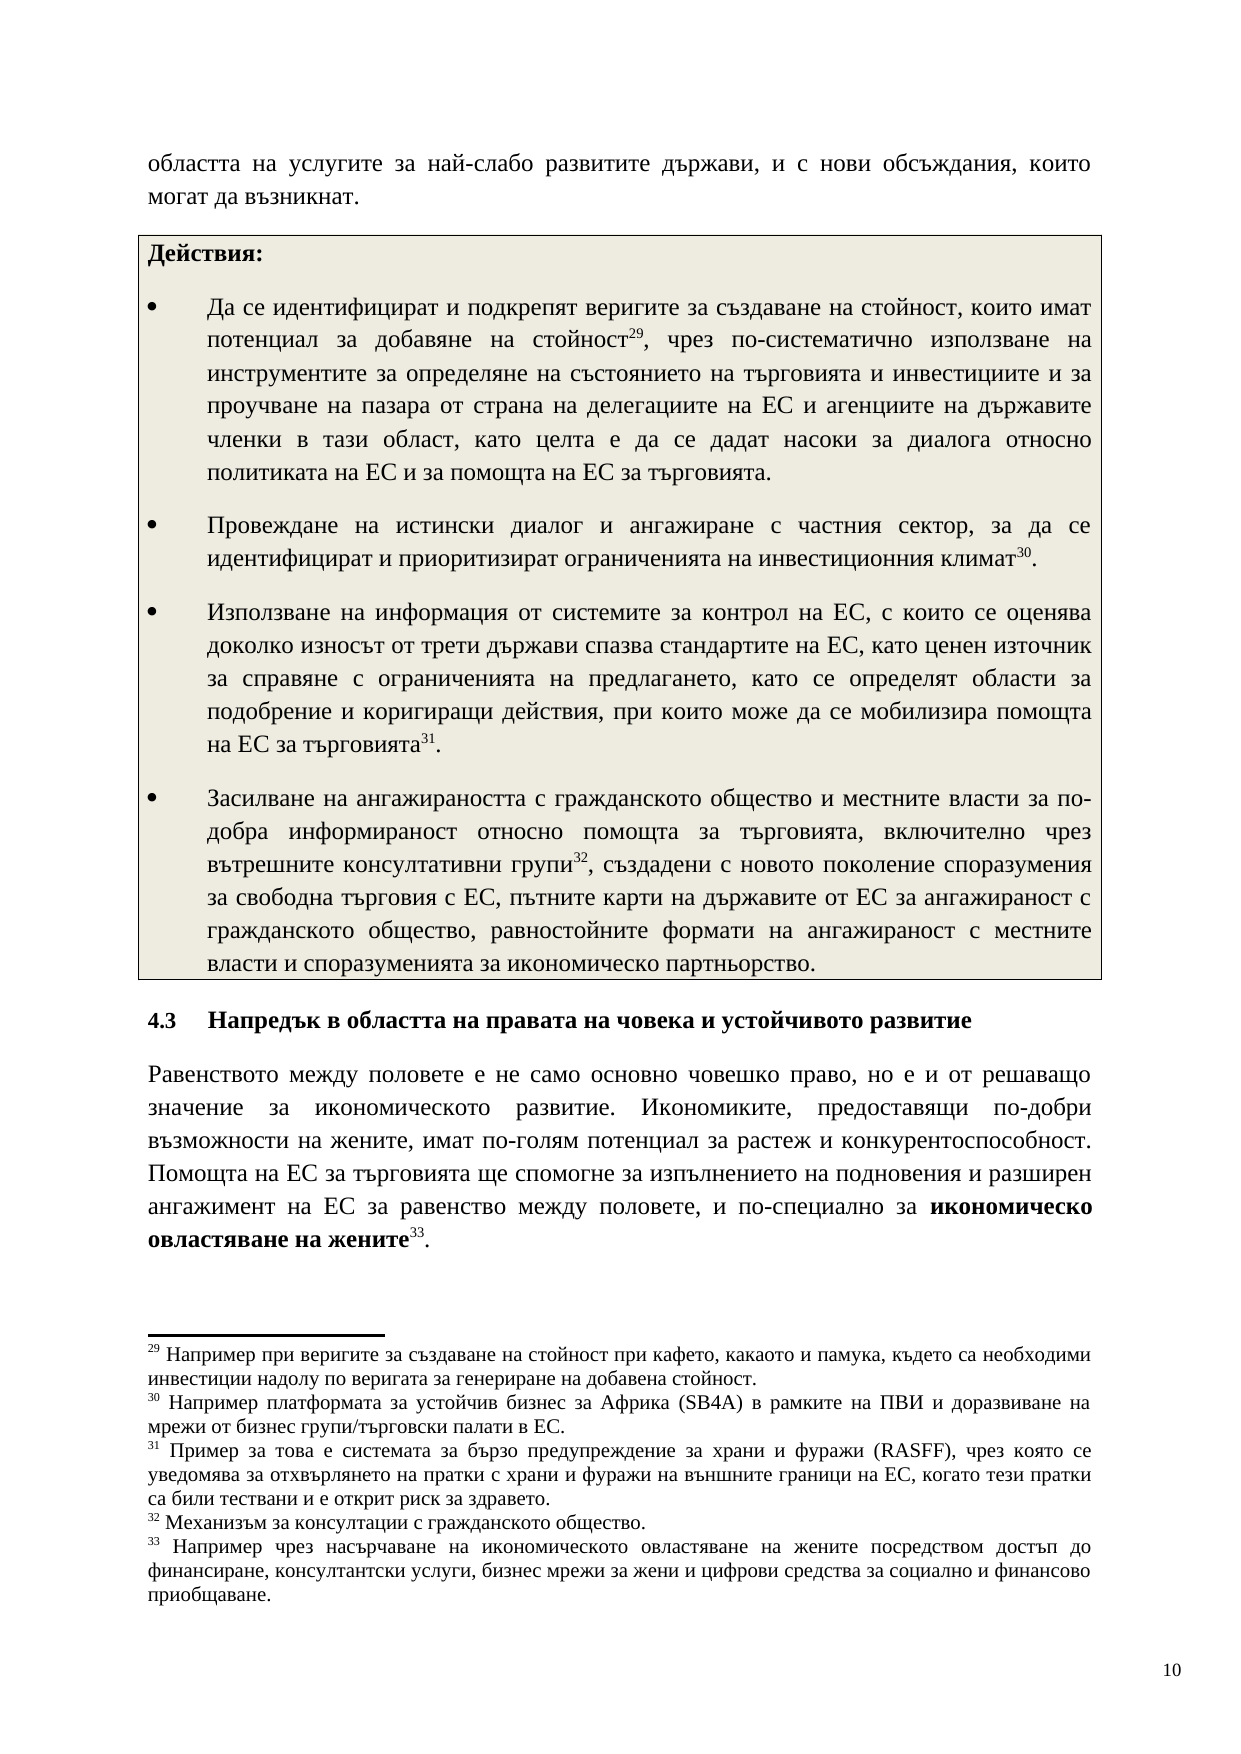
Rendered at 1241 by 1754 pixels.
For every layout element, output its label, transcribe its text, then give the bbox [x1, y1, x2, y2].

subtitle Напредък в областта на правата на човека и устойчивото развитие [148, 1005, 1092, 1034]
list Провеждане на истински диалог и ангажиране с частния сектор, за да се идентифицират и приоритизират ограниченията на инвестиционния климат. [139, 507, 1101, 572]
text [148, 148, 1092, 209]
text Действия: [139, 236, 1101, 266]
list Да се ​идентифицират и подкрепят веригите за създаване на стойност, които имат потенциал за добавяне на стойност, чрез по-систематично използване на инструментите за определяне на състоянието на търговията и инвестициите и за проучване на пазара от страна на делегациите на ЕС и агенциите на държавите членки в тази област, като целта е да се дадат насоки за диалога относно политиката на ЕС и за помощта на ЕС за търговията. [139, 288, 1101, 485]
list Засилване на ангажираността с гражданското общество и местните власти за по-добра информираност относно помощта за търговията, включително чрез вътрешните консултативни групи, създадени с новото поколение споразумения за свободна търговия с ЕС, пътните карти на държавите от ЕС за ангажираност с гражданското общество, равностойните формати на ангажираност с местните власти и споразуменията за икономическо партньорство. [139, 780, 1101, 979]
text Равенството между половете е не само основно човешко право, но е и от решаващо значение за икономическото развитие. Икономиките, предоставящи по-добри възможности на жените, имат по-голям потенциал за растеж и конкурентоспособност. Помощта на ЕС за търговията ще спомогне за изпълнението на подновения и разширен ангажимент на ЕС за равенство между половете, и по-специално за икономическо овластяване на жените. [148, 1059, 1092, 1253]
list Използване на информация от системите за контрол на ЕС, с които се оценява доколко износът от трети държави спазва стандартите на ЕС, като ценен източник за справяне с ограниченията на предлагането, като се определят области за подобрение и коригиращи действия, при които може да се мобилизира помощта на ЕС за търговията. [139, 594, 1101, 758]
